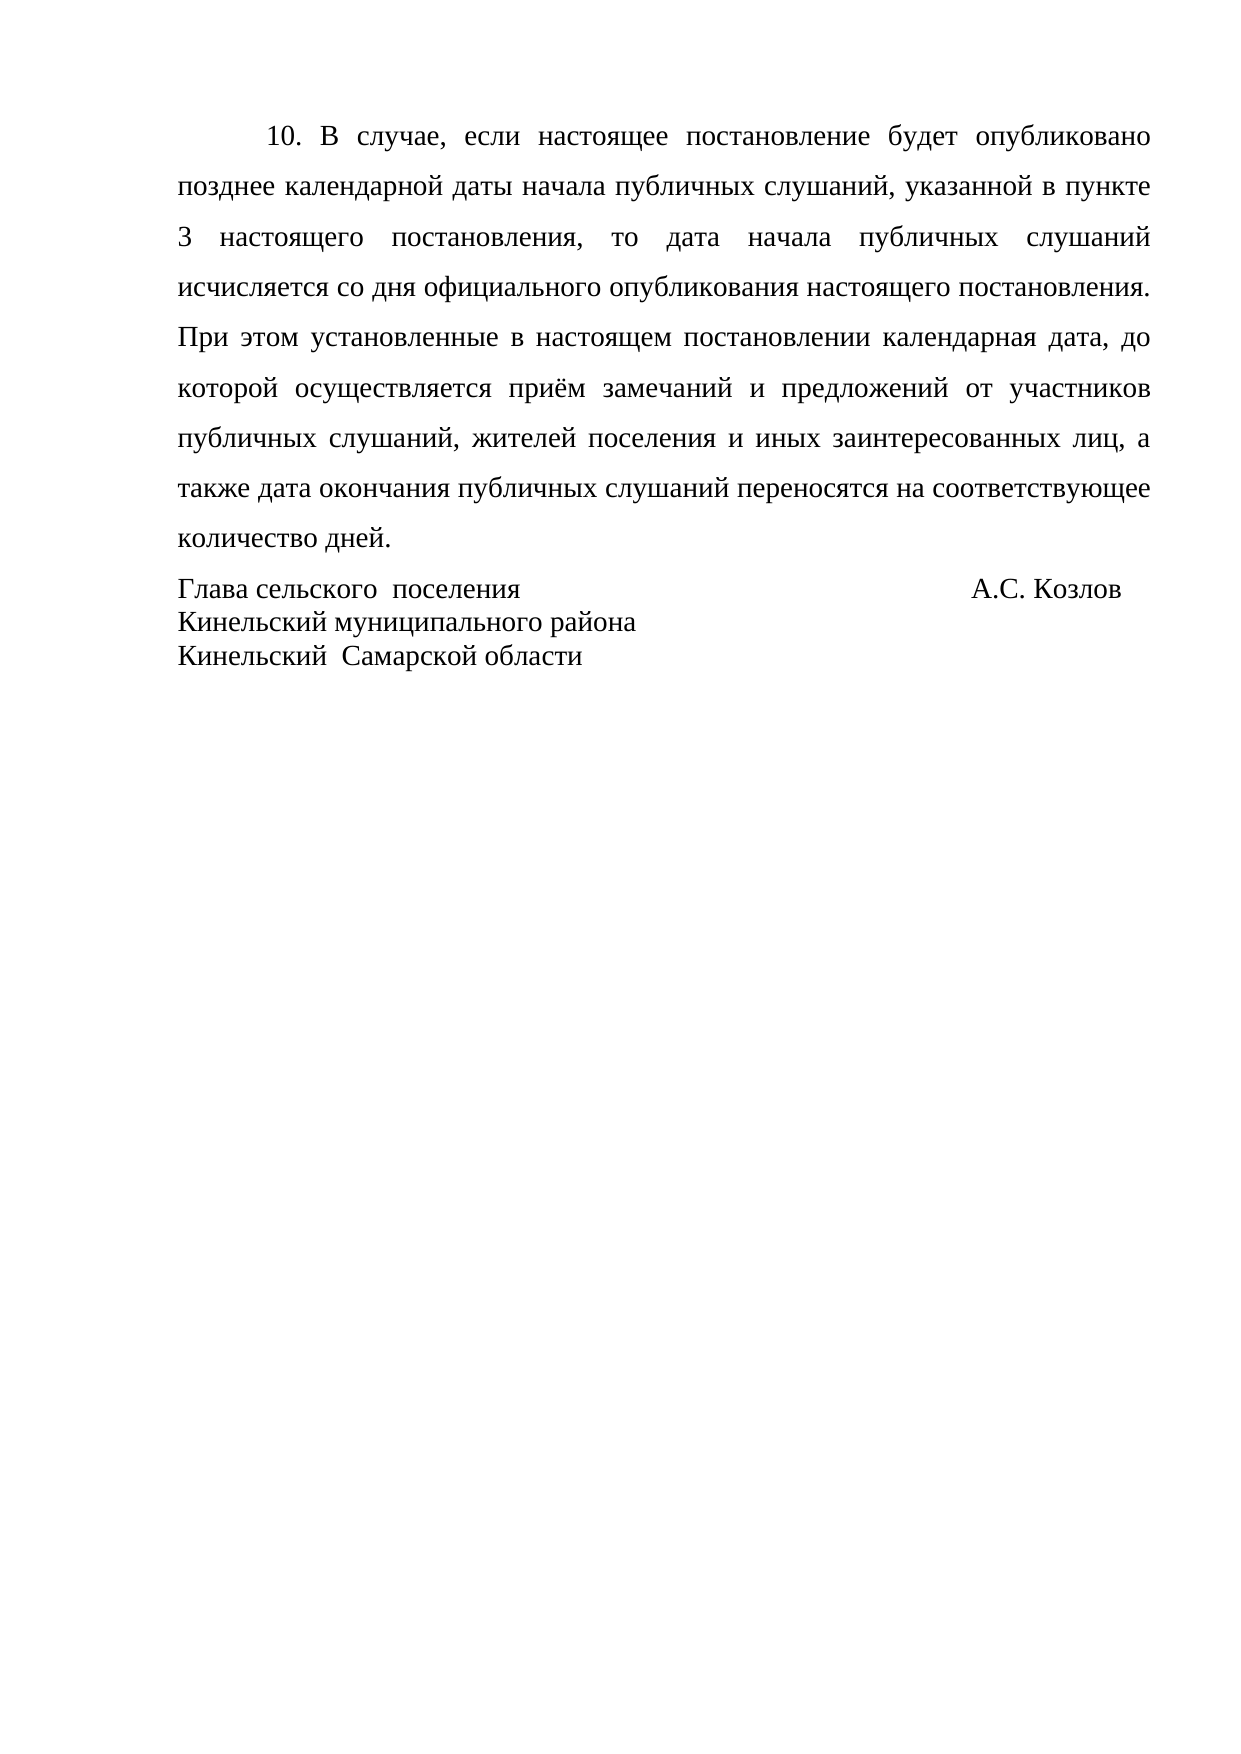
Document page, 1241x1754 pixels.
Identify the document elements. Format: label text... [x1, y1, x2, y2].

table_header Глава сельского поселения Кинельский муниципального района Кинельский Самарской области [166, 571, 653, 672]
text 10. В случае, если настоящее постановление будет опубликовано позднее календарной даты начала публичных слушаний, указанной в пункте 3 настоящего постановления, то дата начала публичных слушаний исчисляется со дня официального опубликования настоящего постановления. При этом установленные в настоящем постановлении календарная дата, до которой осуществляется приём замечаний и предложений от участников публичных слушаний, жителей поселения и иных заинтересованных лиц, а также дата окончания публичных слушаний переносятся на соответствующее количество дней. [177, 118, 1152, 554]
table_header А.С. Козлов [653, 571, 1133, 672]
